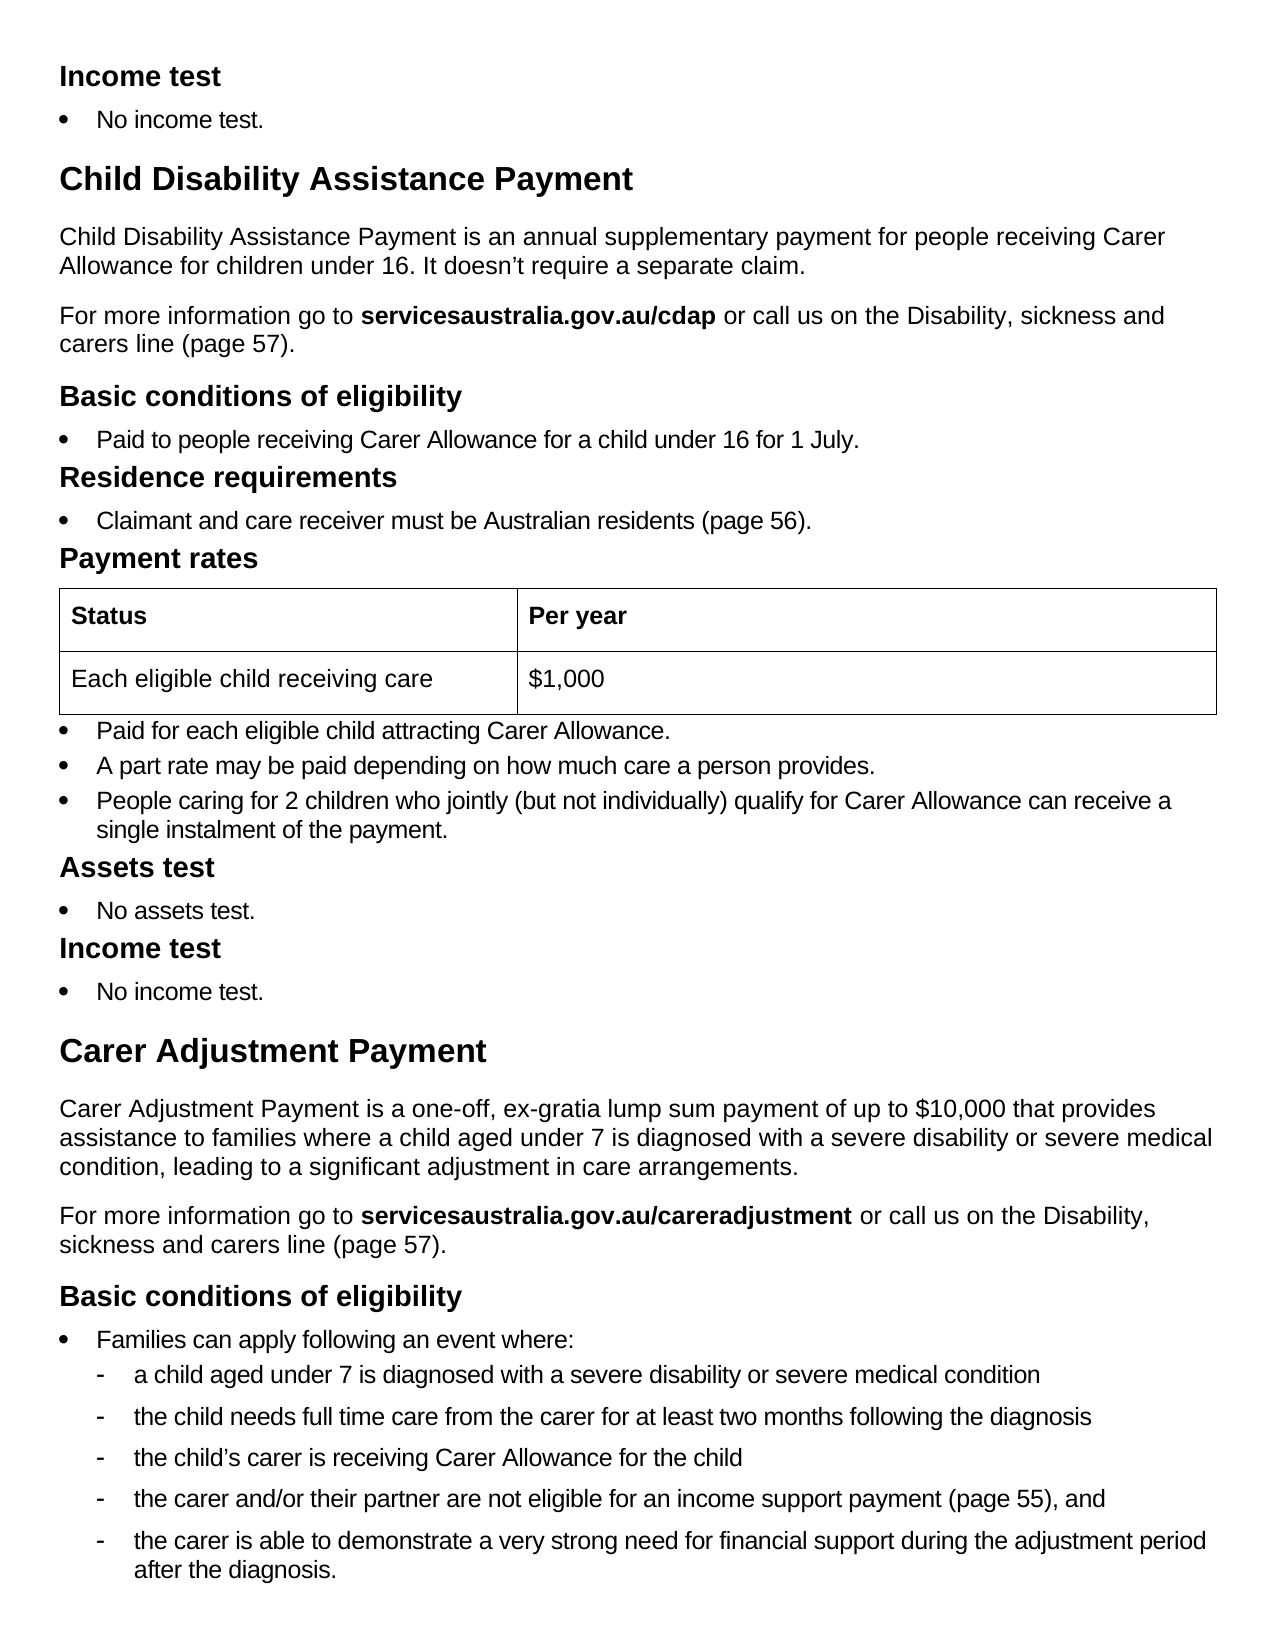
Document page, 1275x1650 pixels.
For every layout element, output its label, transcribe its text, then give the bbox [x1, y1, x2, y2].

list Paid for each eligible child attracting Carer Allowance. [59, 716, 1216, 745]
text For more information go to servicesaustralia.gov.au/cdap or call us on the Disability, sickness and carers line (page 57). [59, 301, 1216, 358]
list Claimant and care receiver must be Australian residents (page 56). [59, 506, 1216, 535]
list a child aged under 7 is diagnosed with a severe disability or severe medical condition [96, 1360, 1216, 1389]
list A part rate may be paid depending on how much care a person provides. [59, 751, 1216, 780]
table_cell Each eligible child receiving care [60, 652, 517, 714]
table_header Per year [518, 589, 1216, 651]
subtitle Carer Adjustment Payment [59, 1031, 1216, 1069]
table_header Status [60, 589, 517, 651]
text Child Disability Assistance Payment is an annual supplementary payment for people receiving Carer Allowance for children under 16. It doesn’t require a separate claim. [59, 222, 1216, 280]
list the child’s carer is receiving Carer Allowance for the child [96, 1443, 1216, 1472]
subtitle Basic conditions of eligibility [59, 379, 1216, 413]
list the carer and/or their partner are not eligible for an income support payment (page 55), and [96, 1484, 1216, 1513]
list No income test. [59, 977, 1216, 1006]
table_cell $1,000 [518, 652, 1216, 714]
subtitle Payment rates [59, 541, 1216, 575]
list Families can apply following an event where: [59, 1326, 1216, 1354]
list No assets test. [59, 896, 1216, 924]
subtitle Assets test [59, 849, 1216, 883]
subtitle Income test [59, 931, 1216, 964]
list the child needs full time care from the carer for at least two months following the diagnosis [96, 1402, 1216, 1431]
list Paid to people receiving Carer Allowance for a child under 16 for 1 July. [59, 425, 1216, 454]
list the carer is able to demonstrate a very strong need for financial support during the adjustment period after the diagnosis. [96, 1526, 1216, 1583]
text Carer Adjustment Payment is a one-off, ex-gratia lump sum payment of up to $10,000 that provides assistance to families where a child aged under 7 is diagnosed with a severe disability or severe medical condition, leading to a significant adjustment in care arrangements. [59, 1094, 1216, 1180]
list People caring for 2 children who jointly (but not individually) qualify for Carer Allowance can receive a single instalment of the payment. [59, 786, 1216, 843]
subtitle Basic conditions of eligibility [59, 1279, 1216, 1313]
text For more information go to servicesaustralia.gov.au/careradjustment or call us on the Disability, sickness and carers line (page 57). [59, 1201, 1216, 1259]
subtitle Child Disability Assistance Payment [59, 159, 1216, 197]
subtitle Income test [59, 59, 1216, 93]
subtitle Residence requirements [59, 460, 1216, 494]
list No income test. [59, 105, 1216, 134]
